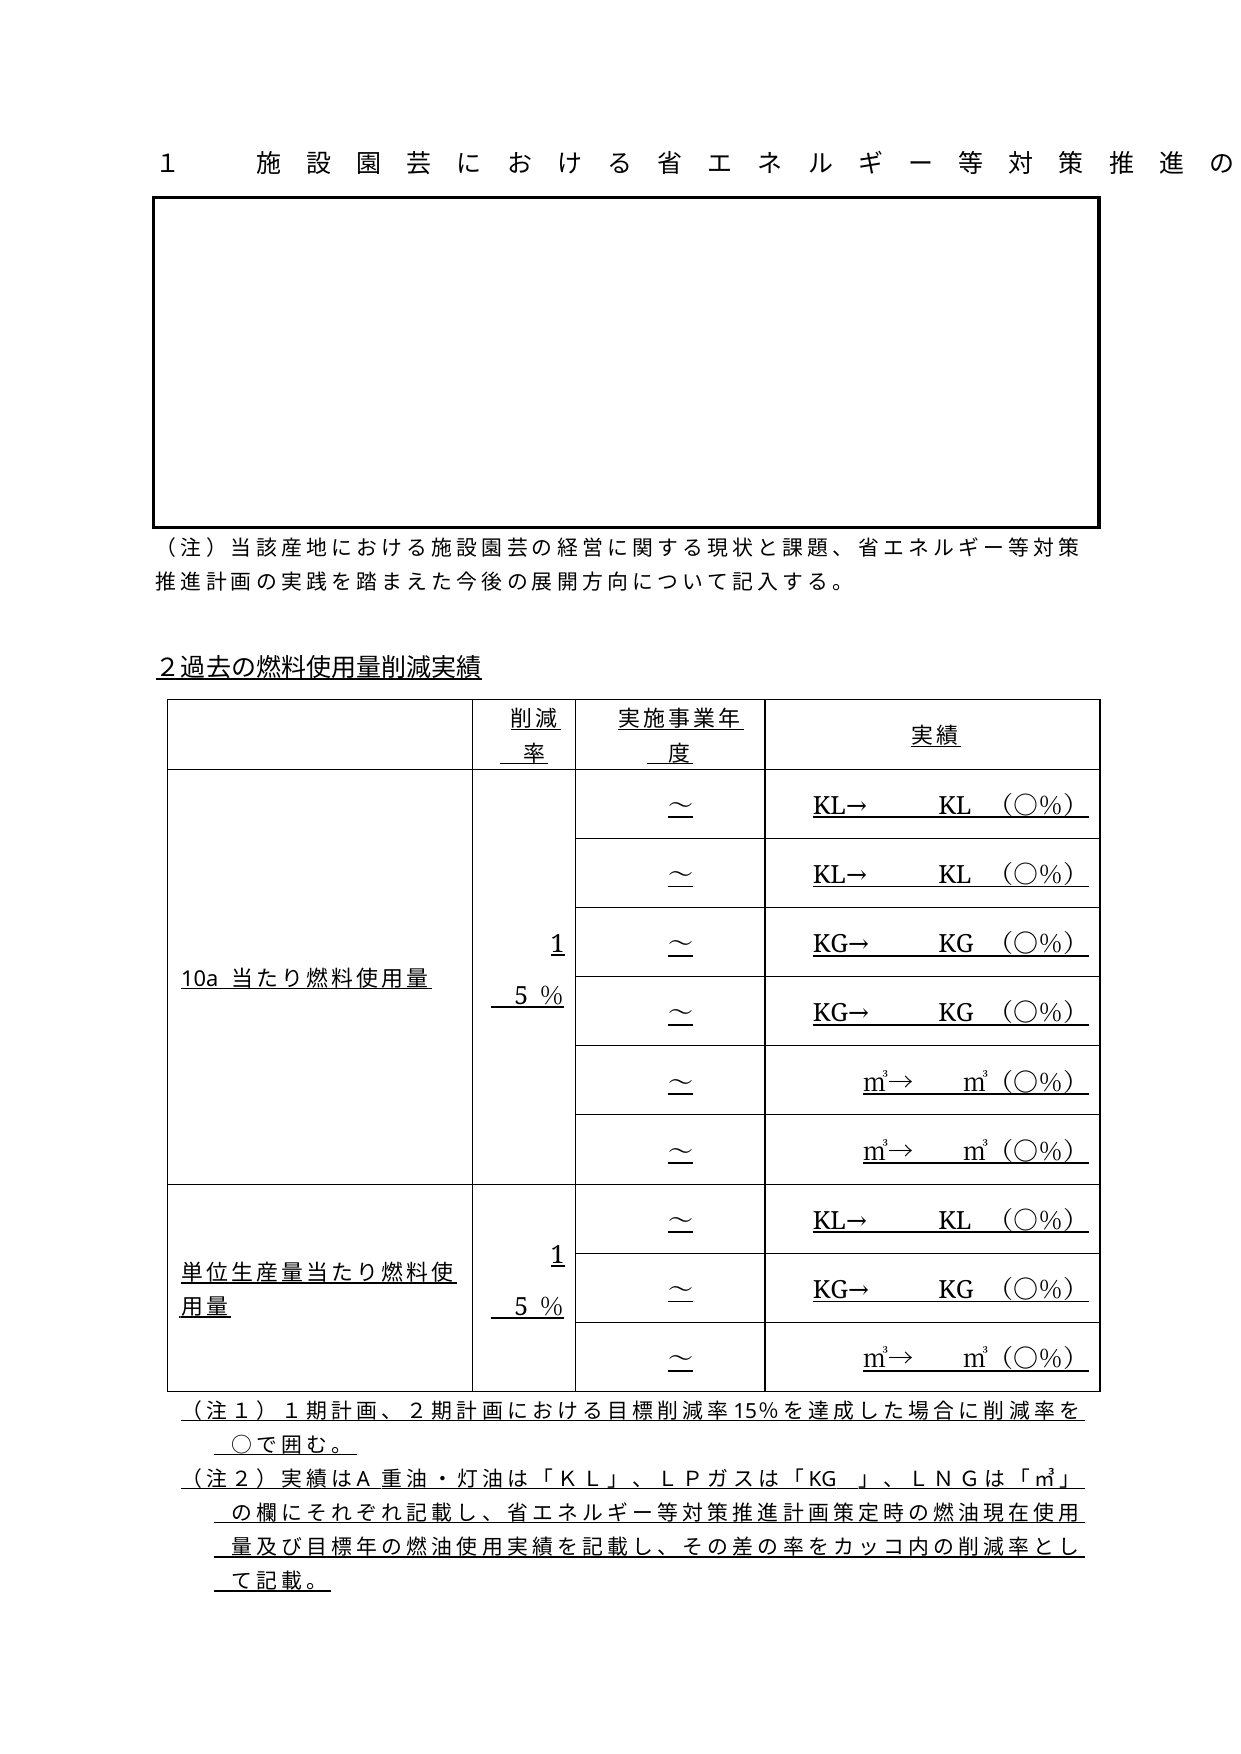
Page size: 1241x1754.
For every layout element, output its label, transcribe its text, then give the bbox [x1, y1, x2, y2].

table_cell KL→ KL（○％） [766, 1185, 1099, 1253]
table_cell ㎥→ ㎥（〇％） [766, 1115, 1099, 1183]
table_cell ㎥→ ㎥（〇％） [766, 1046, 1099, 1114]
table_cell 15％ [473, 1185, 575, 1391]
table_cell ～ [576, 1115, 764, 1183]
table_cell ～ [576, 770, 764, 838]
table_cell ～ [576, 839, 764, 907]
table_cell ㎥→ ㎥（〇％） [766, 1323, 1099, 1391]
table_cell 15％ [473, 770, 575, 1183]
table_cell KL→ KL（○％） [766, 770, 1099, 838]
table_header 実施事業年度 [576, 700, 764, 768]
table_header 実績 [766, 700, 1099, 768]
text （注１）１期計画、２期計画における目標削減率15％を達成した場合に削減率を○で囲む。 [161, 1392, 1084, 1460]
table_cell KG→ KG（〇％） [766, 977, 1099, 1045]
table_cell KG→ KG（〇％） [766, 1254, 1099, 1322]
text （注）当該産地における施設園芸の経営に関する現状と課題、省エネルギー等対策推進計画の実践を踏まえた今後の展開方向について記入する。 [156, 529, 1084, 597]
table_header [155, 199, 1097, 526]
table_header 削減率 [473, 700, 575, 768]
text ２過去の燃料使用量削減実績 [156, 631, 1084, 699]
table_cell ～ [576, 1185, 764, 1253]
text １ 施設園芸における省エネルギー等対策推進の考え方 [156, 128, 1084, 196]
table_cell KG→ KG（〇％） [766, 908, 1099, 976]
table_cell ～ [576, 977, 764, 1045]
table_cell KL→ KL（○％） [766, 839, 1099, 907]
table_cell ～ [576, 1046, 764, 1114]
table_cell ～ [576, 1254, 764, 1322]
table_cell 10a当たり燃料使用量 [168, 770, 472, 1183]
table_cell ～ [576, 1323, 764, 1391]
table_header [168, 700, 472, 768]
table_cell 単位生産量当たり燃料使用量 [168, 1185, 472, 1391]
table_cell ～ [576, 908, 764, 976]
text （注２）実績はA重油・灯油は「ＫＬ」、ＬＰガスは「KG」、ＬＮＧは「㎥」の欄にそれぞれ記載し、省エネルギー等対策推進計画策定時の燃油現在使用量及び目標年の燃油使用実績を記載し、その差の率をカッコ内の削減率として記載。 [161, 1460, 1084, 1596]
